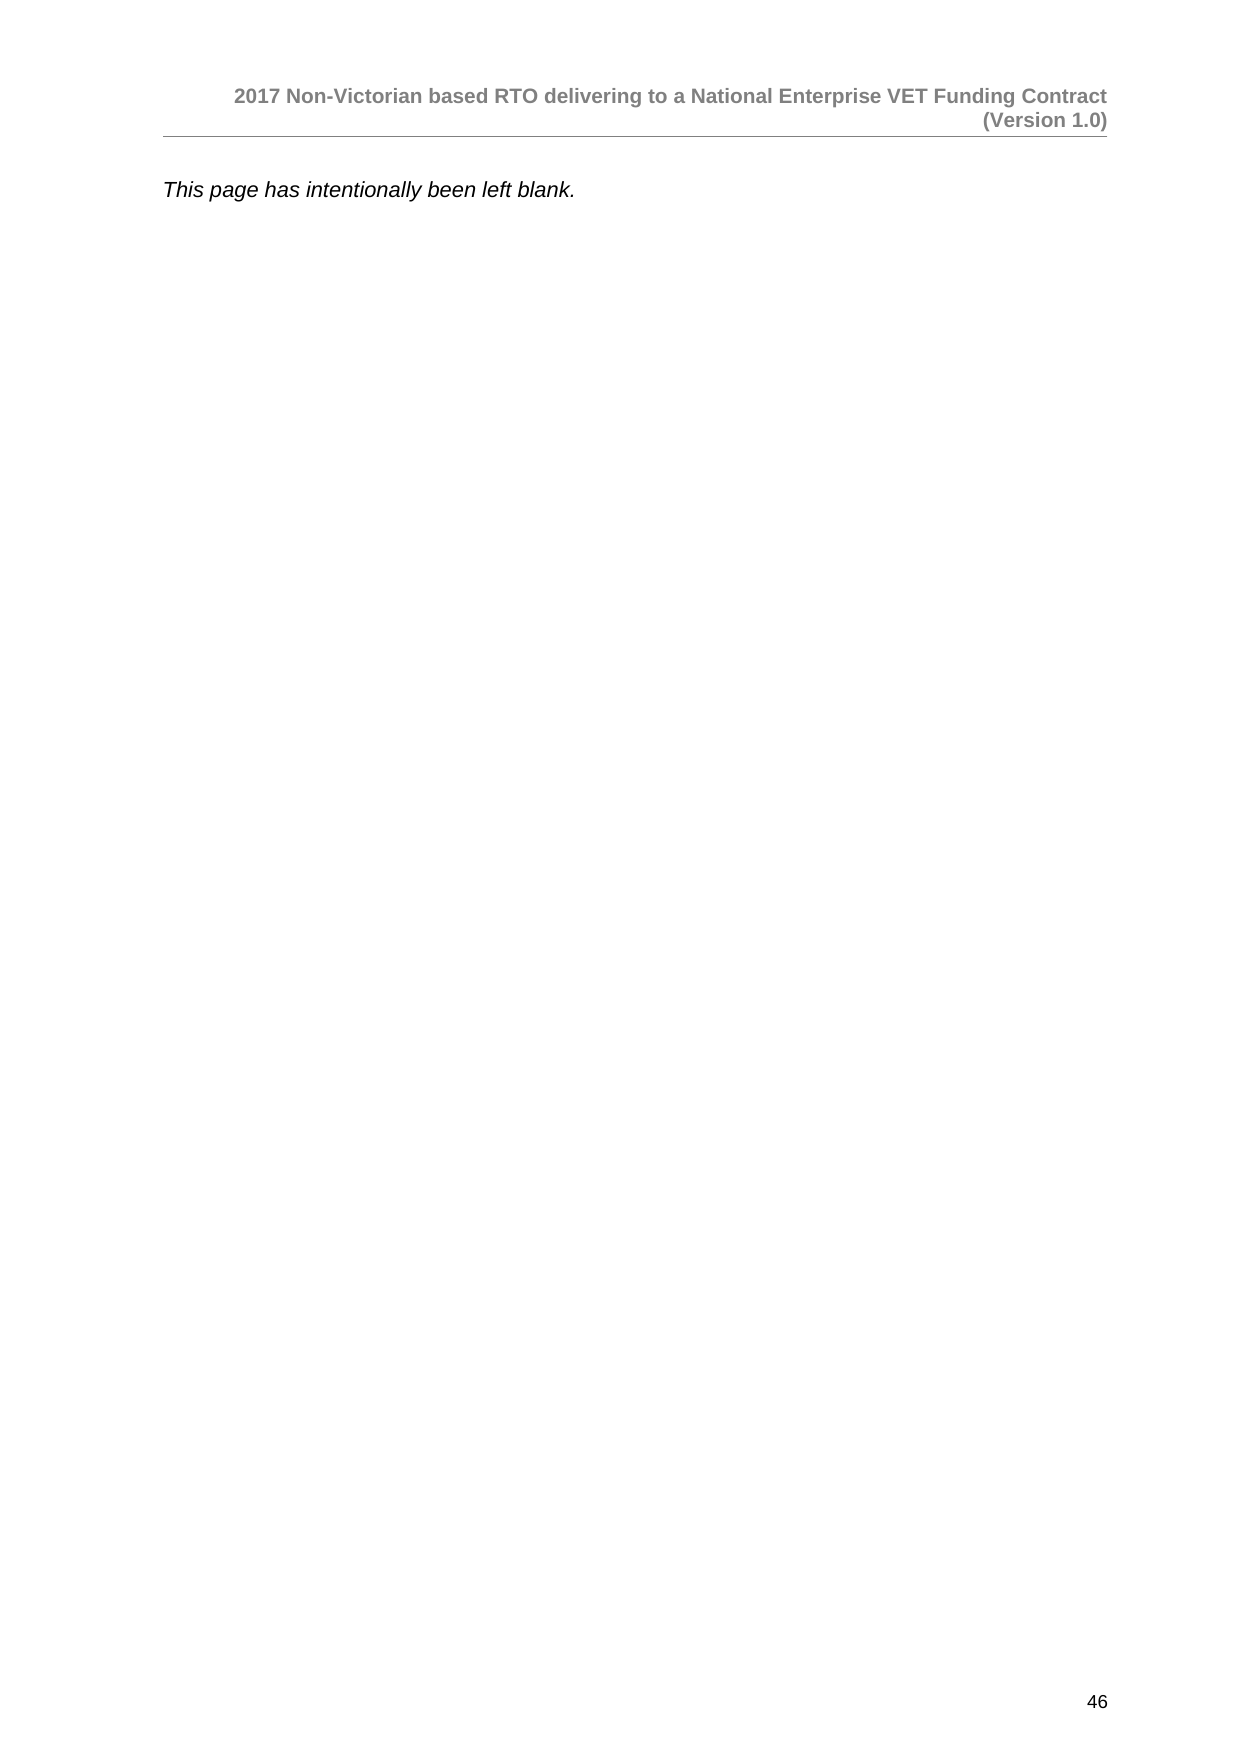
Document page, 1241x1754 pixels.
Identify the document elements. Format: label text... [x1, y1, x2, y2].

subtitle This page has intentionally been left blank. [162, 177, 1107, 202]
